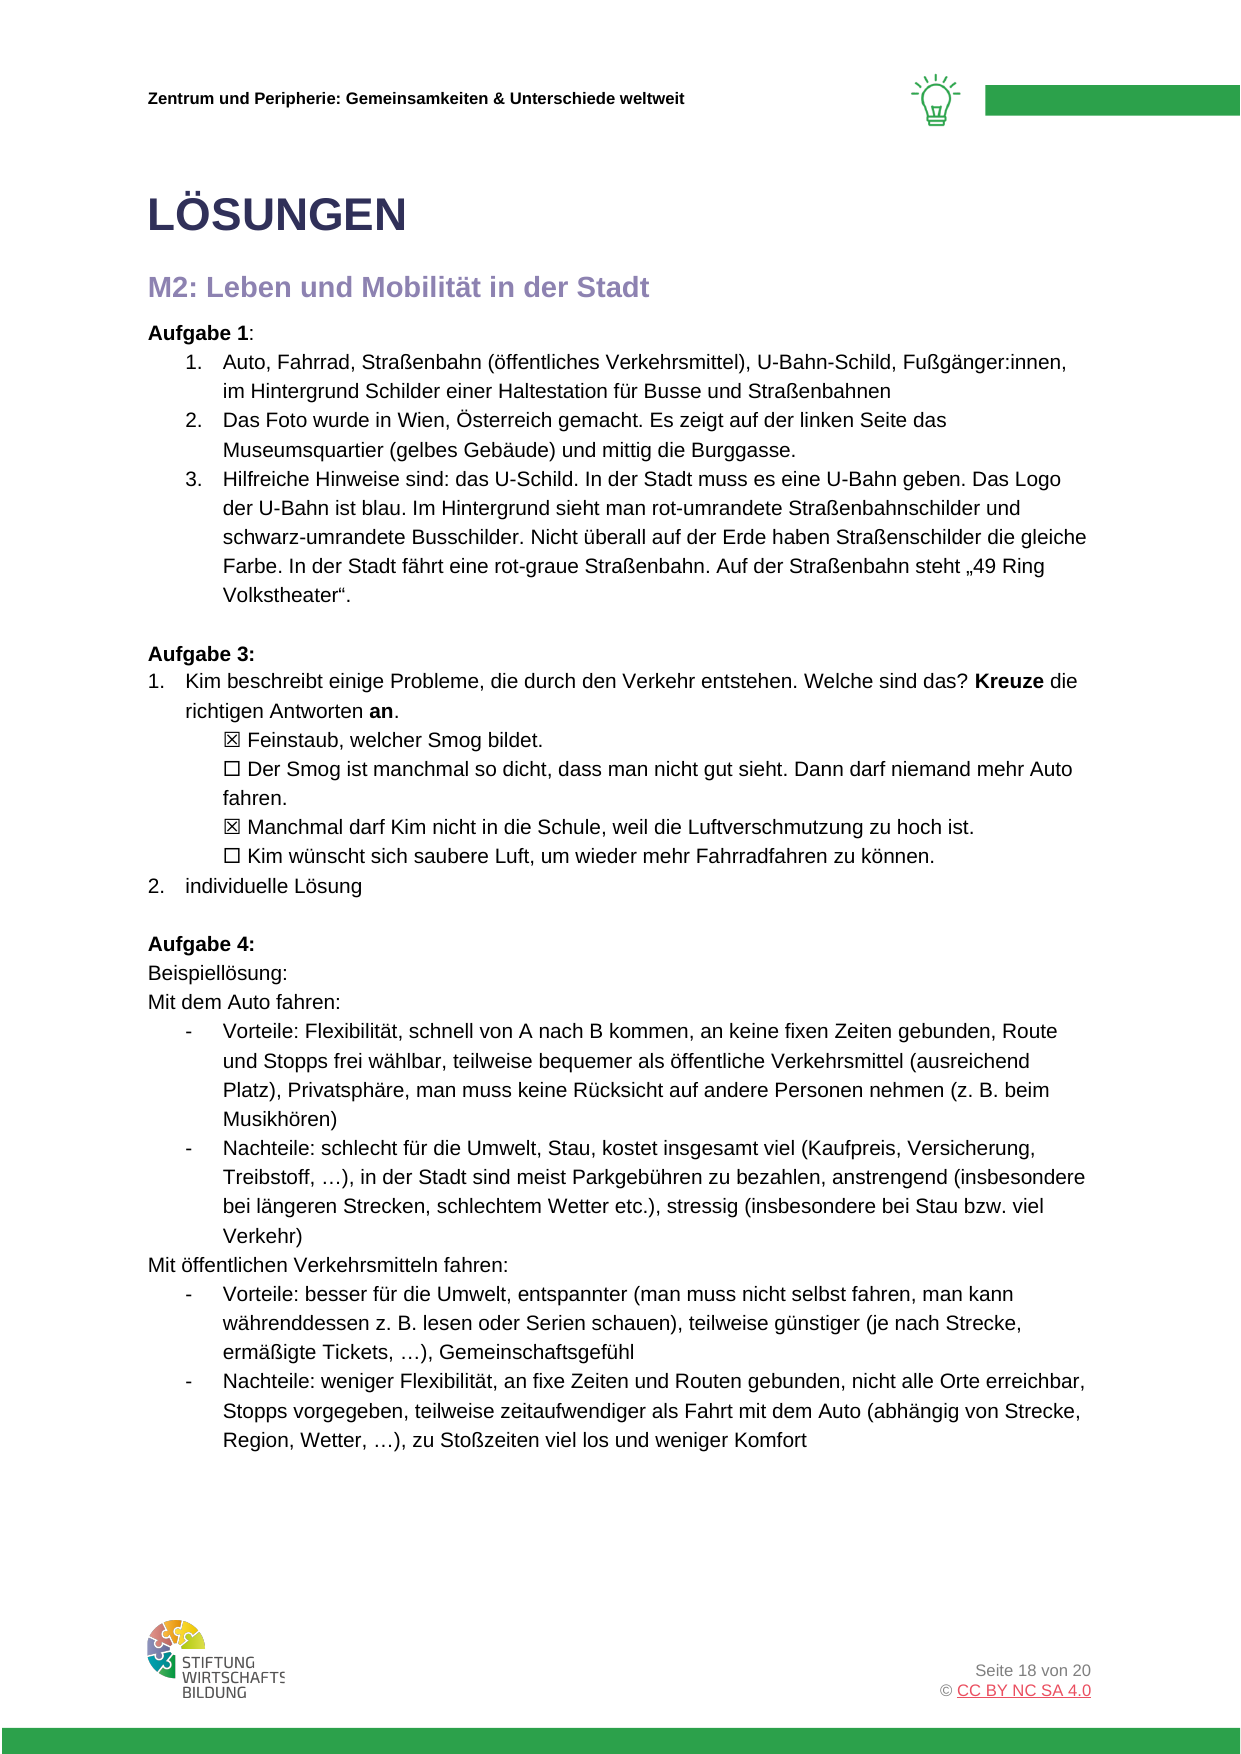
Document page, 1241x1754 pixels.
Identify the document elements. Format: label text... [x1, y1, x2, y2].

list ☒ Manchmal darf Kim nicht in die Schule, weil die Luftverschmutzung zu hoch ist. [223, 811, 1093, 841]
list ☒ Feinstaub, welcher Smog bildet. [223, 724, 1093, 753]
list Vorteile: Flexibilität, schnell von A nach B kommen, an keine fixen Zeiten gebunden, Route und Stopps frei wählbar, teilweise bequemer als öffentliche Verkehrsmittel (ausreichend Platz), Privatsphäre, man muss keine Rücksicht auf andere Personen nehmen (z. B. beim Musikhören) [185, 1016, 1093, 1132]
text Mit dem Auto fahren: [148, 986, 1093, 1016]
text Aufgabe 3: [148, 636, 1093, 666]
list Hilfreiche Hinweise sind: das U-Schild. In der Stadt muss es eine U-Bahn geben. Das Logo der U-Bahn ist blau. Im Hintergrund sieht man rot-umrandete Straßenbahnschilder und schwarz-umrandete Busschilder. Nicht überall auf der Erde haben Straßenschilder die gleiche Farbe. In der Stadt fährt eine rot-graue Straßenbahn. Auf der Straßenbahn steht „49 Ring Volkstheater“. [185, 461, 1093, 607]
list Kim wünscht sich saubere Luft, um wieder mehr Fahrradfahren zu können. [223, 841, 1093, 870]
subtitle Lösungen [148, 188, 1093, 240]
list Das Foto wurde in Wien, Österreich gemacht. Es zeigt auf der linken Seite das Museumsquartier (gelbes Gebäude) und mittig die Burggasse. [185, 403, 1093, 461]
list Nachteile: schlecht für die Umwelt, Stau, kostet insgesamt viel (Kaufpreis, Versicherung, Treibstoff, …), in der Stadt sind meist Parkgebühren zu bezahlen, anstrengend (insbesondere bei längeren Strecken, schlechtem Wetter etc.), stressig (insbesondere bei Stau bzw. viel Verkehr) [185, 1132, 1093, 1249]
list individuelle Lösung [148, 870, 1093, 899]
text Beispiellösung: [148, 957, 1093, 986]
list Der Smog ist manchmal so dicht, dass man nicht gut sieht. Dann darf niemand mehr Auto fahren. [223, 753, 1093, 811]
subtitle M2: Leben und Mobilität in der Stadt [148, 269, 1093, 303]
list Kim beschreibt einige Probleme, die durch den Verkehr entstehen. Welche sind das? Kreuze die richtigen Antworten an. [148, 666, 1093, 724]
picture [147, 1619, 285, 1699]
text Mit öffentlichen Verkehrsmitteln fahren: [148, 1249, 1093, 1278]
list Auto, Fahrrad, Straßenbahn (öffentliches Verkehrsmittel), U-Bahn-Schild, Fußgänger:innen, im Hintergrund Schilder einer Haltestation für Busse und Straßenbahnen [185, 345, 1093, 403]
text Aufgabe 1: [148, 316, 1093, 345]
picture [908, 72, 963, 127]
list Vorteile: besser für die Umwelt, entspannter (man muss nicht selbst fahren, man kann währenddessen z. B. lesen oder Serien schauen), teilweise günstiger (je nach Strecke, ermäßigte Tickets, …), Gemeinschaftsgefühl [185, 1278, 1093, 1366]
text Aufgabe 4: [148, 928, 1093, 957]
list Nachteile: weniger Flexibilität, an fixe Zeiten und Routen gebunden, nicht alle Orte erreichbar, Stopps vorgegeben, teilweise zeitaufwendiger als Fahrt mit dem Auto (abhängig von Strecke, Region, Wetter, …), zu Stoßzeiten viel los und weniger Komfort [185, 1366, 1093, 1453]
